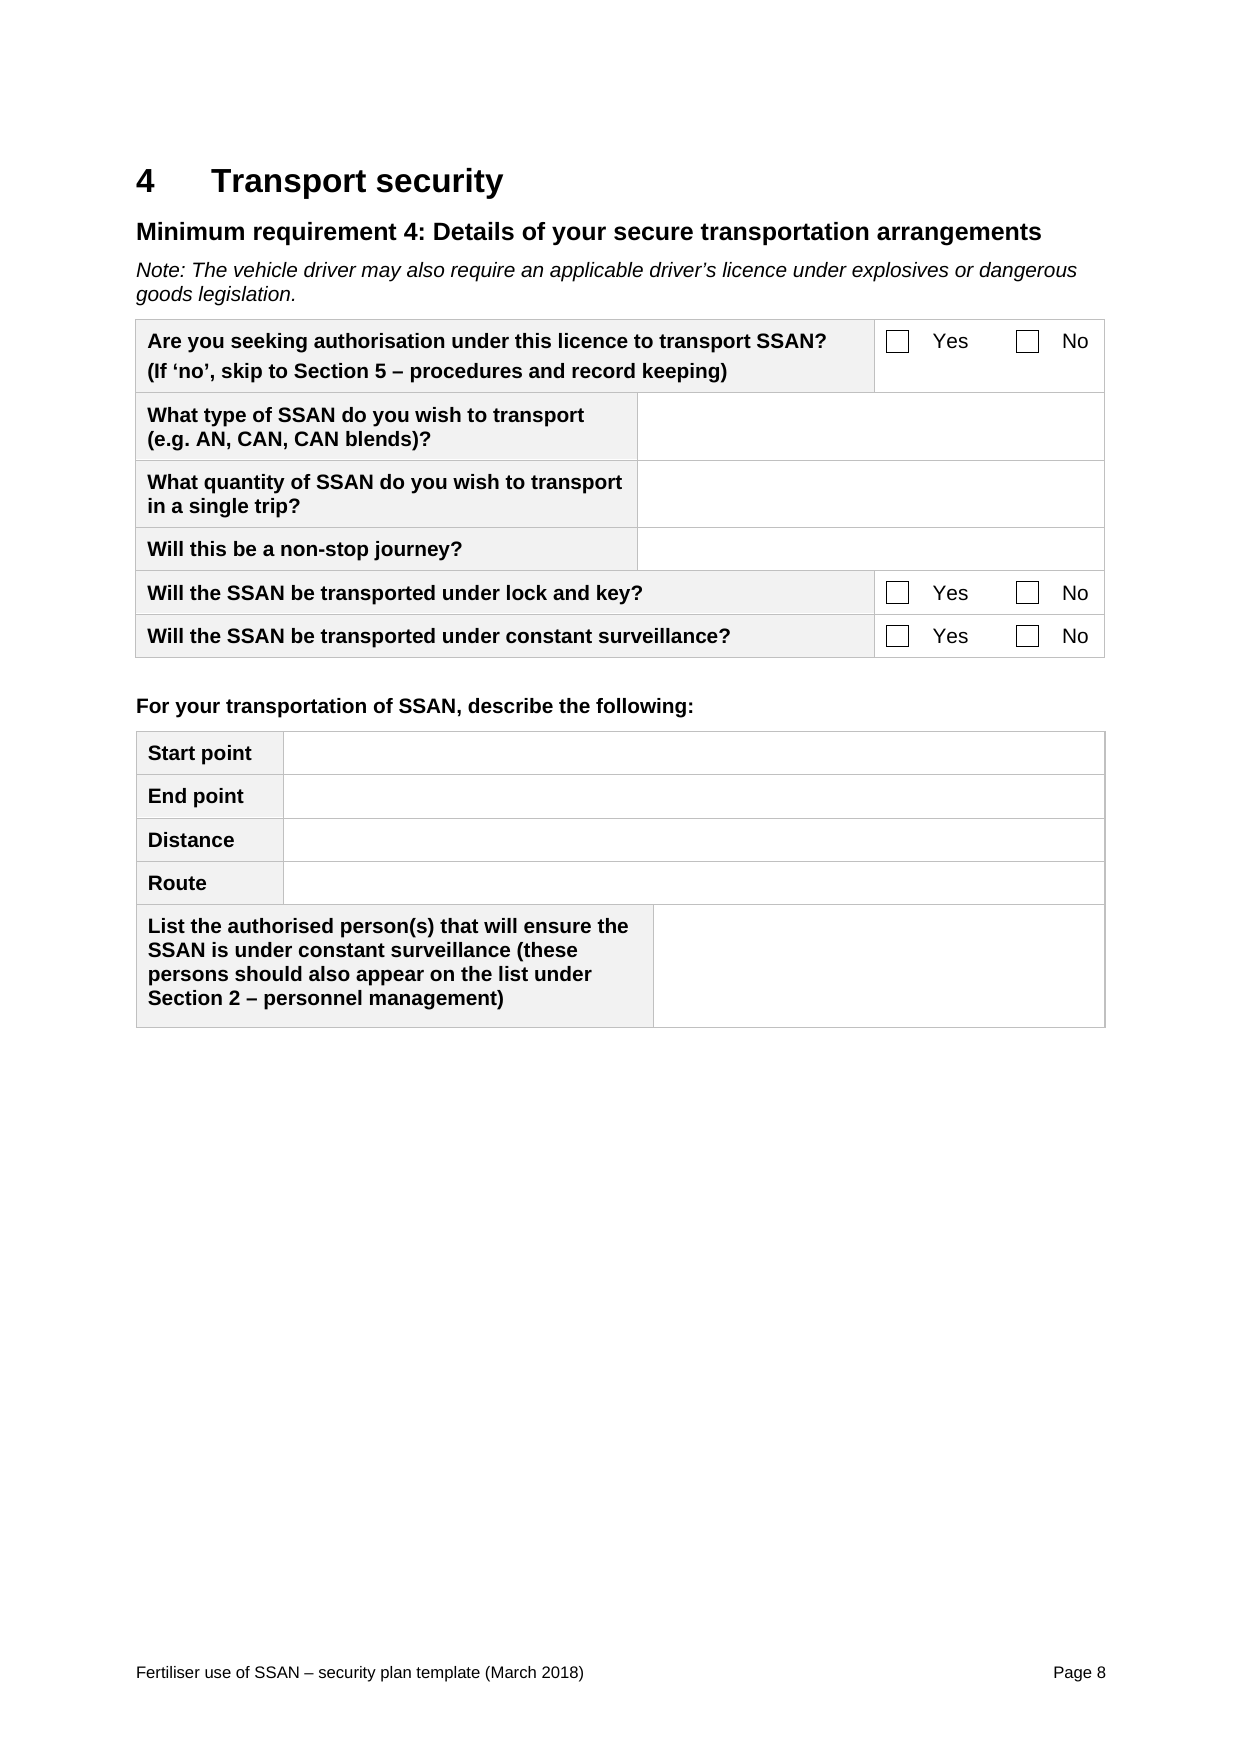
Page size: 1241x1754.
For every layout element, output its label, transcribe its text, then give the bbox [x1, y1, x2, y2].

table_cell Yes No [875, 615, 1104, 657]
table_cell [654, 905, 1104, 1027]
table_cell [638, 461, 1104, 527]
table_cell Route [137, 862, 283, 904]
subtitle 4 Transport security [136, 161, 1104, 199]
table_cell [284, 775, 1104, 817]
table_cell [284, 819, 1104, 861]
table_cell Will this be a non-stop journey? [136, 528, 637, 570]
table_header Yes No [875, 320, 1104, 392]
table_cell [284, 862, 1104, 904]
subtitle Minimum requirement 4: Details of your secure transportation arrangements [136, 217, 1104, 246]
table_cell What type of SSAN do you wish to transport (e.g. AN, CAN, CAN blends)? [136, 393, 637, 459]
table_header Start point [137, 732, 283, 774]
text For your transportation of SSAN, describe the following: [136, 694, 1104, 718]
table_cell Yes No [875, 571, 1104, 613]
table_cell End point [137, 775, 283, 817]
table_cell Will the SSAN be transported under lock and key? [136, 571, 874, 613]
table_cell Distance [137, 819, 283, 861]
table_cell What quantity of SSAN do you wish to transport in a single trip? [136, 461, 637, 527]
table_cell [638, 393, 1104, 459]
table_cell [638, 528, 1104, 570]
table_header Are you seeking authorisation under this licence to transport SSAN? (If ‘no’, skip to Section 5 – procedures and record keeping) [136, 320, 874, 392]
text Note: The vehicle driver may also require an applicable driver’s licence under explosives or dangerous goods legislation. [136, 258, 1104, 306]
table_cell Will the SSAN be transported under constant surveillance? [136, 615, 874, 657]
table_cell List the authorised person(s) that will ensure the SSAN is under constant surveillance (these persons should also appear on the list under Section 2 – personnel management) [137, 905, 653, 1027]
table_header [284, 732, 1104, 774]
